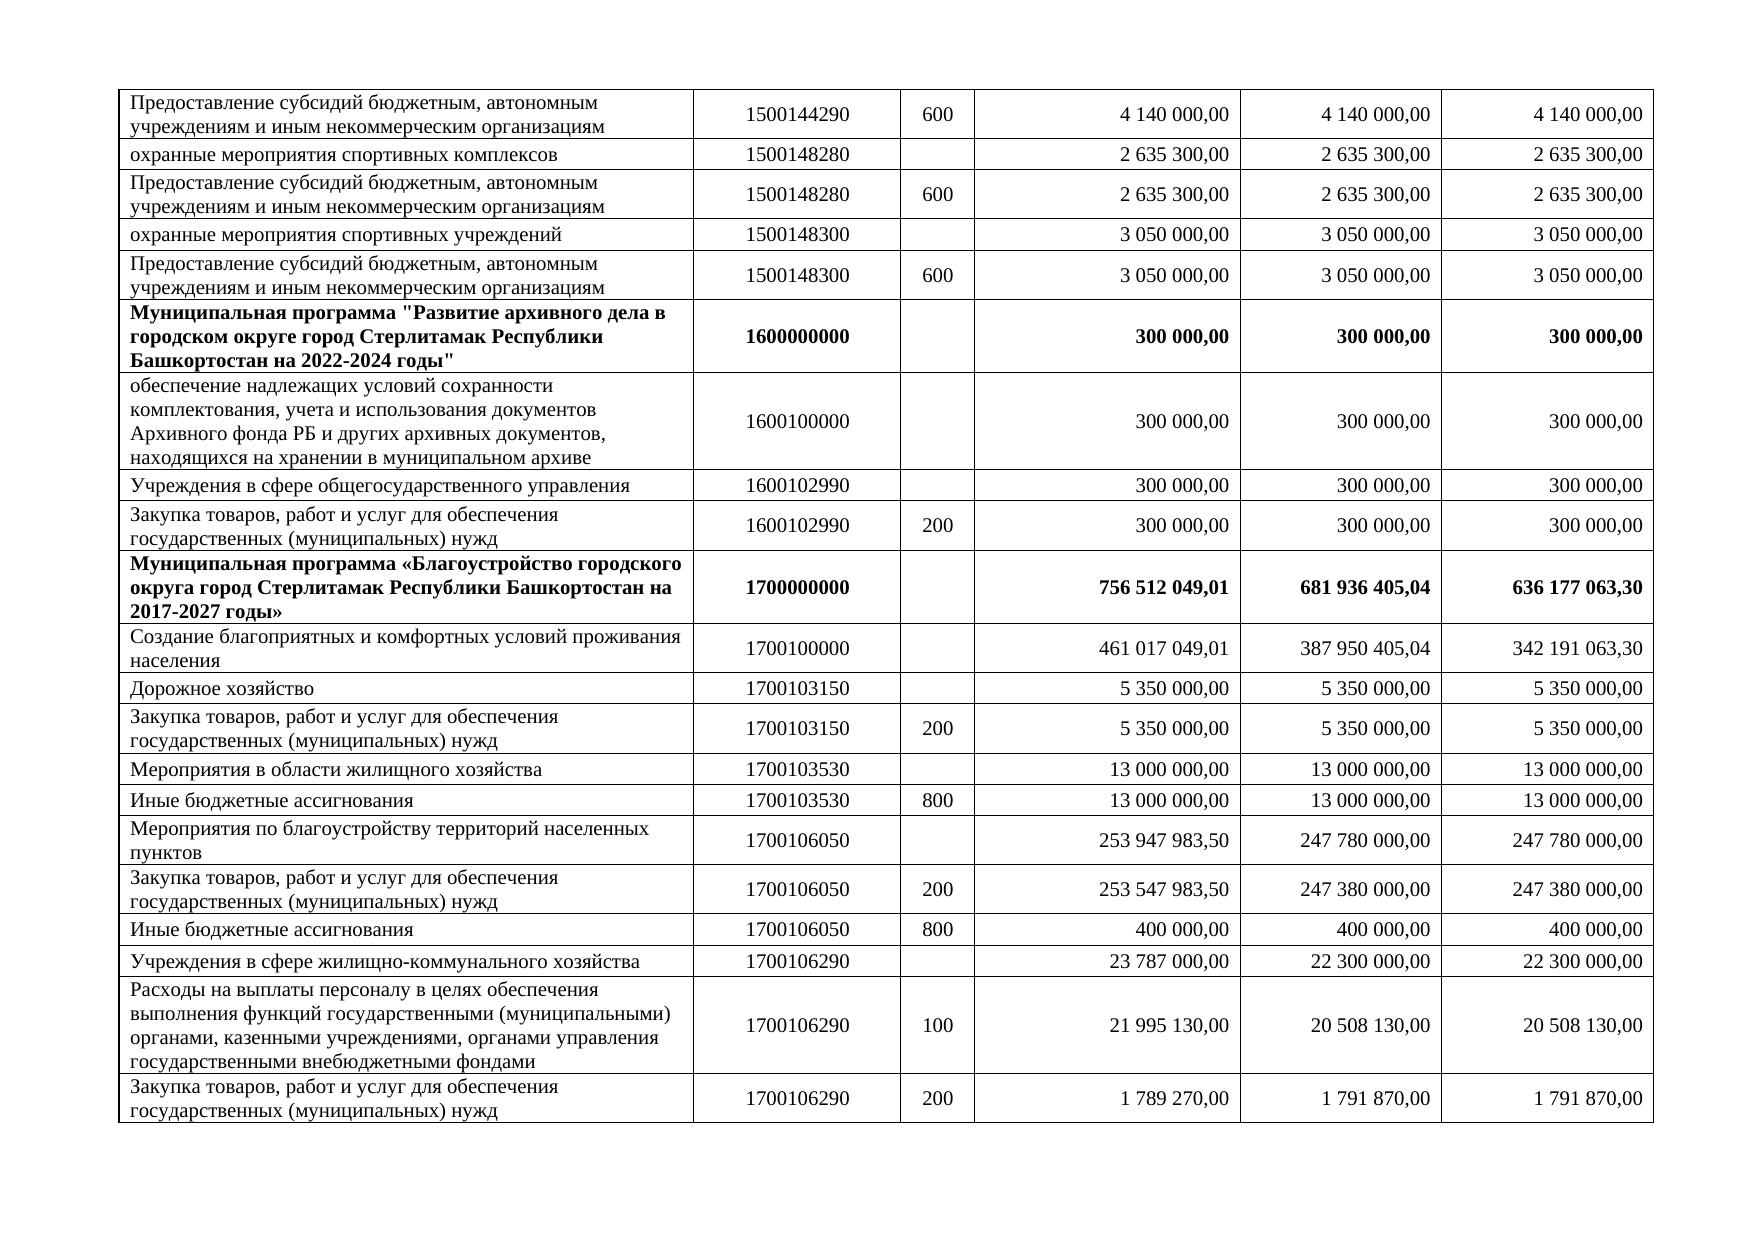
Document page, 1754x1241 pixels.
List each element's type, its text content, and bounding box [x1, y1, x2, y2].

table_cell 20 508 130,00 [1442, 977, 1653, 1073]
table_cell 1700106290 [694, 1074, 900, 1122]
table_cell 23 787 000,00 [975, 946, 1240, 976]
table_cell 600 [901, 170, 974, 218]
table_cell Закупка товаров, работ и услуг для обеспечения государственных (муниципальных) нужд [120, 501, 693, 549]
table_cell 1700106290 [694, 977, 900, 1073]
table_cell 636 177 063,30 [1442, 551, 1653, 623]
table_cell Мероприятия по благоустройству территорий населенных пунктов [120, 816, 693, 864]
table_cell 3 050 000,00 [975, 219, 1240, 249]
table_cell 1700103530 [694, 785, 900, 815]
table_cell [901, 624, 974, 672]
table_cell 1700000000 [694, 551, 900, 623]
table_cell [901, 673, 974, 703]
table_cell 4 140 000,00 [1442, 90, 1653, 138]
table_cell [901, 219, 974, 249]
table_cell 13 000 000,00 [1241, 754, 1441, 784]
table_cell Предоставление субсидий бюджетным, автономным учреждениям и иным некоммерческим организациям [120, 170, 693, 218]
table_cell 1500148280 [694, 139, 900, 169]
table_cell 1700100000 [694, 624, 900, 672]
table_cell 1700106290 [694, 946, 900, 976]
table_cell 4 140 000,00 [1241, 90, 1441, 138]
table_cell Закупка товаров, работ и услуг для обеспечения государственных (муниципальных) нужд [120, 865, 693, 913]
table_cell 247 780 000,00 [1442, 816, 1653, 864]
table_cell Иные бюджетные ассигнования [120, 785, 693, 815]
table_cell Закупка товаров, работ и услуг для обеспечения государственных (муниципальных) нужд [120, 1074, 693, 1122]
table_cell 300 000,00 [1442, 373, 1653, 469]
table_cell 300 000,00 [975, 470, 1240, 500]
table_cell 3 050 000,00 [1442, 251, 1653, 299]
table_cell 300 000,00 [1442, 470, 1653, 500]
table_cell 1500148300 [694, 251, 900, 299]
table_cell 400 000,00 [1241, 914, 1441, 944]
table_cell 461 017 049,01 [975, 624, 1240, 672]
table_cell 300 000,00 [1241, 501, 1441, 549]
table_cell 1600102990 [694, 470, 900, 500]
table_cell 1 789 270,00 [975, 1074, 1240, 1122]
table_cell 1700103530 [694, 754, 900, 784]
table_cell 5 350 000,00 [1442, 704, 1653, 752]
table_cell 342 191 063,30 [1442, 624, 1653, 672]
table_cell 300 000,00 [975, 501, 1240, 549]
table_cell 1700103150 [694, 673, 900, 703]
table_cell 5 350 000,00 [1241, 673, 1441, 703]
table_cell Муниципальная программа "Развитие архивного дела в городском округе город Стерлитамак Республики Башкортостан на 2022-2024 годы" [120, 300, 693, 372]
table_cell 300 000,00 [1241, 470, 1441, 500]
table_cell Дорожное хозяйство [120, 673, 693, 703]
table_cell 2 635 300,00 [1442, 139, 1653, 169]
table_cell 2 635 300,00 [975, 170, 1240, 218]
table_cell 200 [901, 865, 974, 913]
table_cell 400 000,00 [1442, 914, 1653, 944]
table_cell [901, 754, 974, 784]
table_cell 300 000,00 [975, 373, 1240, 469]
table_cell [901, 946, 974, 976]
table_cell Учреждения в сфере жилищно-коммунального хозяйства [120, 946, 693, 976]
table_cell 387 950 405,04 [1241, 624, 1441, 672]
table_cell 22 300 000,00 [1241, 946, 1441, 976]
table_cell 200 [901, 501, 974, 549]
table_cell [901, 470, 974, 500]
table_cell 756 512 049,01 [975, 551, 1240, 623]
table_cell 300 000,00 [1241, 300, 1441, 372]
table_cell 1600100000 [694, 373, 900, 469]
table_cell 400 000,00 [975, 914, 1240, 944]
table_cell 200 [901, 1074, 974, 1122]
table_cell 247 780 000,00 [1241, 816, 1441, 864]
table_cell 1500148300 [694, 219, 900, 249]
table_cell Закупка товаров, работ и услуг для обеспечения государственных (муниципальных) нужд [120, 704, 693, 752]
table_cell 300 000,00 [1442, 501, 1653, 549]
table_cell охранные мероприятия спортивных учреждений [120, 219, 693, 249]
table_cell Иные бюджетные ассигнования [120, 914, 693, 944]
table_cell 253 947 983,50 [975, 816, 1240, 864]
table_cell 5 350 000,00 [975, 704, 1240, 752]
table_cell 2 635 300,00 [975, 139, 1240, 169]
table_cell обеспечение надлежащих условий сохранности комплектования, учета и использования документов Архивного фонда РБ и других архивных документов, находящихся на хранении в муниципальном архиве [120, 373, 693, 469]
table_cell 13 000 000,00 [1241, 785, 1441, 815]
table_cell 5 350 000,00 [1442, 673, 1653, 703]
table_cell 300 000,00 [975, 300, 1240, 372]
table_cell [901, 300, 974, 372]
table_cell 13 000 000,00 [1442, 754, 1653, 784]
table_cell Cоздание благоприятных и комфортных условий проживания населения [120, 624, 693, 672]
table_cell 1600102990 [694, 501, 900, 549]
table_cell охранные мероприятия спортивных комплексов [120, 139, 693, 169]
table_cell 13 000 000,00 [1442, 785, 1653, 815]
table_cell 2 635 300,00 [1442, 170, 1653, 218]
table_cell 2 635 300,00 [1241, 139, 1441, 169]
table_cell 600 [901, 90, 974, 138]
table_cell 1700106050 [694, 816, 900, 864]
table_cell 1 791 870,00 [1241, 1074, 1441, 1122]
table_cell [901, 139, 974, 169]
table_cell Мероприятия в области жилищного хозяйства [120, 754, 693, 784]
table_cell 247 380 000,00 [1241, 865, 1441, 913]
table_cell 1700106050 [694, 914, 900, 944]
table_cell 3 050 000,00 [1241, 251, 1441, 299]
table_cell 2 635 300,00 [1241, 170, 1441, 218]
table_cell 253 547 983,50 [975, 865, 1240, 913]
table_cell 22 300 000,00 [1442, 946, 1653, 976]
table_cell 1500144290 [694, 90, 900, 138]
table_cell 1500148280 [694, 170, 900, 218]
table_cell 200 [901, 704, 974, 752]
table_cell 247 380 000,00 [1442, 865, 1653, 913]
table_cell 1 791 870,00 [1442, 1074, 1653, 1122]
table_cell Предоставление субсидий бюджетным, автономным учреждениям и иным некоммерческим организациям [120, 251, 693, 299]
table_cell 3 050 000,00 [975, 251, 1240, 299]
table_cell 5 350 000,00 [1241, 704, 1441, 752]
table_cell 4 140 000,00 [975, 90, 1240, 138]
table_cell 300 000,00 [1442, 300, 1653, 372]
table_cell 800 [901, 785, 974, 815]
table_cell 1600000000 [694, 300, 900, 372]
table_cell 13 000 000,00 [975, 785, 1240, 815]
table_cell 1700103150 [694, 704, 900, 752]
table_cell 21 995 130,00 [975, 977, 1240, 1073]
table_cell 3 050 000,00 [1442, 219, 1653, 249]
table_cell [120, 90, 693, 138]
table_cell Расходы на выплаты персоналу в целях обеспечения выполнения функций государственными (муниципальными) органами, казенными учреждениями, органами управления государственными внебюджетными фондами [120, 977, 693, 1073]
table_cell [901, 373, 974, 469]
table_cell 800 [901, 914, 974, 944]
table_cell [901, 816, 974, 864]
table_cell 13 000 000,00 [975, 754, 1240, 784]
table_cell 20 508 130,00 [1241, 977, 1441, 1073]
table_cell [901, 551, 974, 623]
table_cell 600 [901, 251, 974, 299]
table_cell 3 050 000,00 [1241, 219, 1441, 249]
table_cell 300 000,00 [1241, 373, 1441, 469]
table_cell 100 [901, 977, 974, 1073]
table_cell 681 936 405,04 [1241, 551, 1441, 623]
table_cell 5 350 000,00 [975, 673, 1240, 703]
table_cell Муниципальная программа «Благоустройство городского округа город Стерлитамак Республики Башкортостан на 2017-2027 годы» [120, 551, 693, 623]
table_cell Учреждения в сфере общегосударственного управления [120, 470, 693, 500]
table_cell 1700106050 [694, 865, 900, 913]
